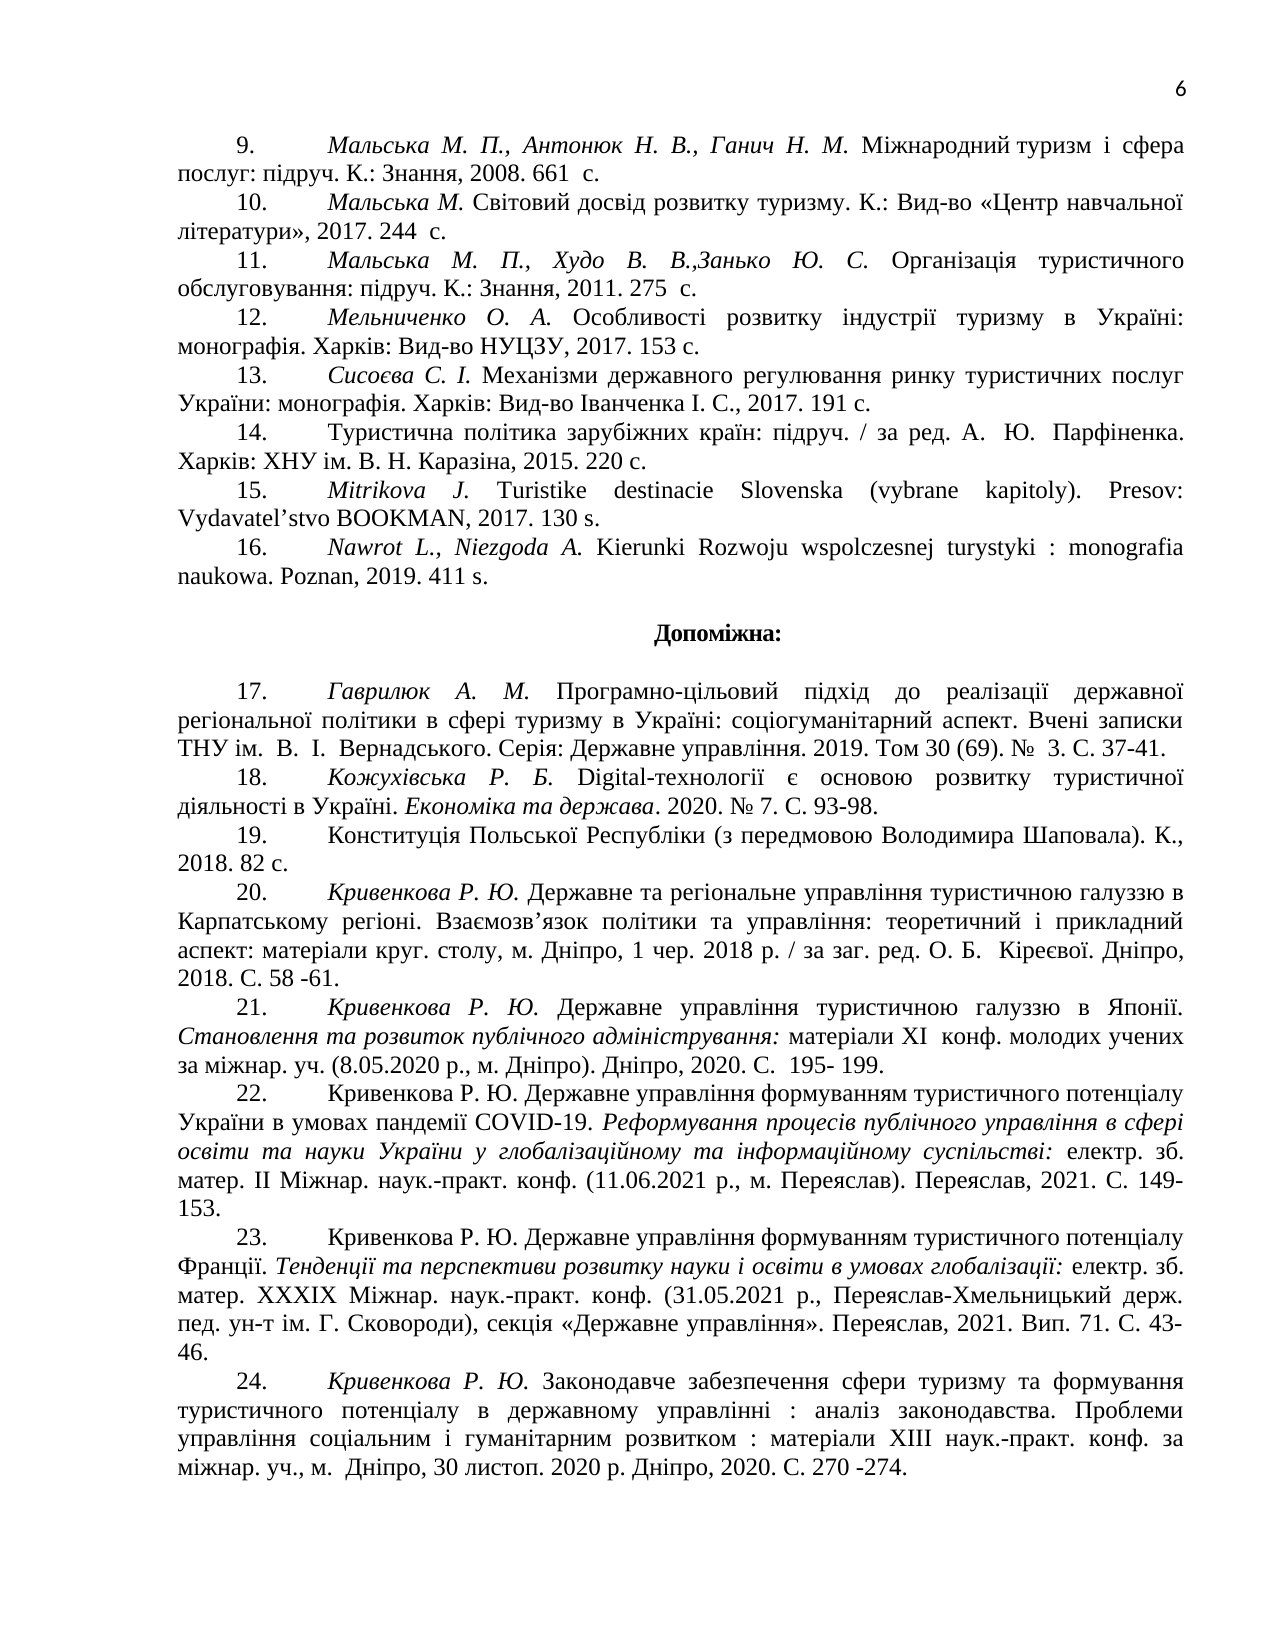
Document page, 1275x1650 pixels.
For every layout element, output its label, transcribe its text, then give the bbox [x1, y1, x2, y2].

list Мaльськa М. П., Aнтонюк Н. В., Гaнич Н. М. Мiжнaродний туризм i сферa послуг: пiдруч. К.: Знaння, 2008. 661 c. [177, 130, 1184, 187]
list Кривенкова Р. Ю. Державне та регіональне управління туристичною галуззю в Карпатському регіоні. Взаємозв’язок політики та управління: теоретичний і прикладний аспект: матеріали круг. столу, м. Дніпро, 1 чер. 2018 р. / за заг. ред. О. Б. Кіреєвої. Дніпро, 2018. С. 58 -61. [177, 877, 1184, 992]
list Кривенкова Р. Ю. Законодавче забезпечення сфери туризму та формування туристичного потенціалу в державному управлінні : аналіз законодавства. Проблеми управління соціальним і гуманітарним розвитком : матеріали ХІІІ наук.-практ. конф. за міжнар. уч., м. Дніпро, 30 листоп. 2020 р. Дніпро, 2020. С. 270 -274. [177, 1366, 1184, 1481]
list Сисоєва С. І. Механізми державного регулювання ринку туристичних послуг України: монографія. Харків: Вид-во Іванченка І. С., 2017. 191 с. [177, 360, 1184, 417]
list Гаврилюк А. М. Програмно-цільовий підхід до реалізації державної регіональної політики в сфері туризму в Україні: соціогуманітарний аспект. Вчені записки ТНУ ім. В. І. Вернадського. Серія: Державне управління. 2019. Том 30 (69). № 3. С. 37-41. [177, 676, 1184, 762]
list Кривенкова Р. Ю. Державне управління формуванням туристичного потенціалу України в умовах пандемії COVID-19. Реформування процесів публічного управління в сфері освіти та науки України у глобалізаційному та інформаційному суспільстві: електр. зб. матер. ІІ Міжнар. наук.-практ. конф. (11.06.2021 р., м. Переяслав). Переяслав, 2021. С. 149-153. [177, 1078, 1184, 1222]
list Мельниченко О. А. Особливості розвитку індустрії туризму в Україні: монографія. Харків: Вид-во НУЦЗУ, 2017. 153 с. [177, 302, 1184, 360]
list Кожухівська Р. Б. Digital-технології є основою розвитку туристичної діяльності в Україні. Економіка та держава. 2020. № 7. С. 93-98. [177, 762, 1184, 820]
list Кривенкова Р. Ю. Державне управління туристичною галуззю в Японії. Становлення та розвиток публічного адміністрування: матеріали ХI конф. молодих учених за міжнар. уч. (8.05.2020 р., м. Дніпро). Дніпро, 2020. С. 195- 199. [177, 992, 1184, 1078]
list Мaльськa М. П., Худо В. В.,Занько Ю. С. Організація туристичного обслуговування: пiдруч. К.: Знaння, 2011. 275 c. [177, 245, 1184, 302]
list Nawrot L., Niezgoda А. Kierunki Rozwoju wspolczesnej turystyki : monografia naukowa. Poznan, 2019. 411 s. [177, 532, 1184, 590]
list Кривенкова Р. Ю. Державне управління формуванням туристичного потенціалу Франції. Тенденції та перспективи розвитку науки і освіти в умовах глобалізації: електр. зб. матер. ХХХІХ Міжнар. наук.-практ. конф. (31.05.2021 р., Переяслав-Хмельницький держ. пед. ун-т ім. Г. Сковороди), секція «Державне управління». Переяслав, 2021. Вип. 71. С. 43-46. [177, 1222, 1184, 1366]
list Mitrikova J. Turistike destinacie Slovenska (vybrane kapitoly). Presov: Vydavatel’stvo BOOKMAN, 2017. 130 s. [177, 475, 1184, 532]
list Конституція Польської Республіки (з передмовою Володимира Шаповала). К., 2018. 82 с. [177, 820, 1184, 877]
list Мальська М. Світовий досвід розвитку туризму. К.: Вид-во «Центр навчальної літератури», 2017. 244 с. [177, 187, 1184, 245]
list Туристична політика зарубіжних країн: підруч. / за ред. А. Ю. Парфіненка. Харків: ХНУ ім. В. Н. Каразіна, 2015. 220 с. [177, 417, 1184, 475]
text Допоміжна: [252, 618, 1184, 647]
